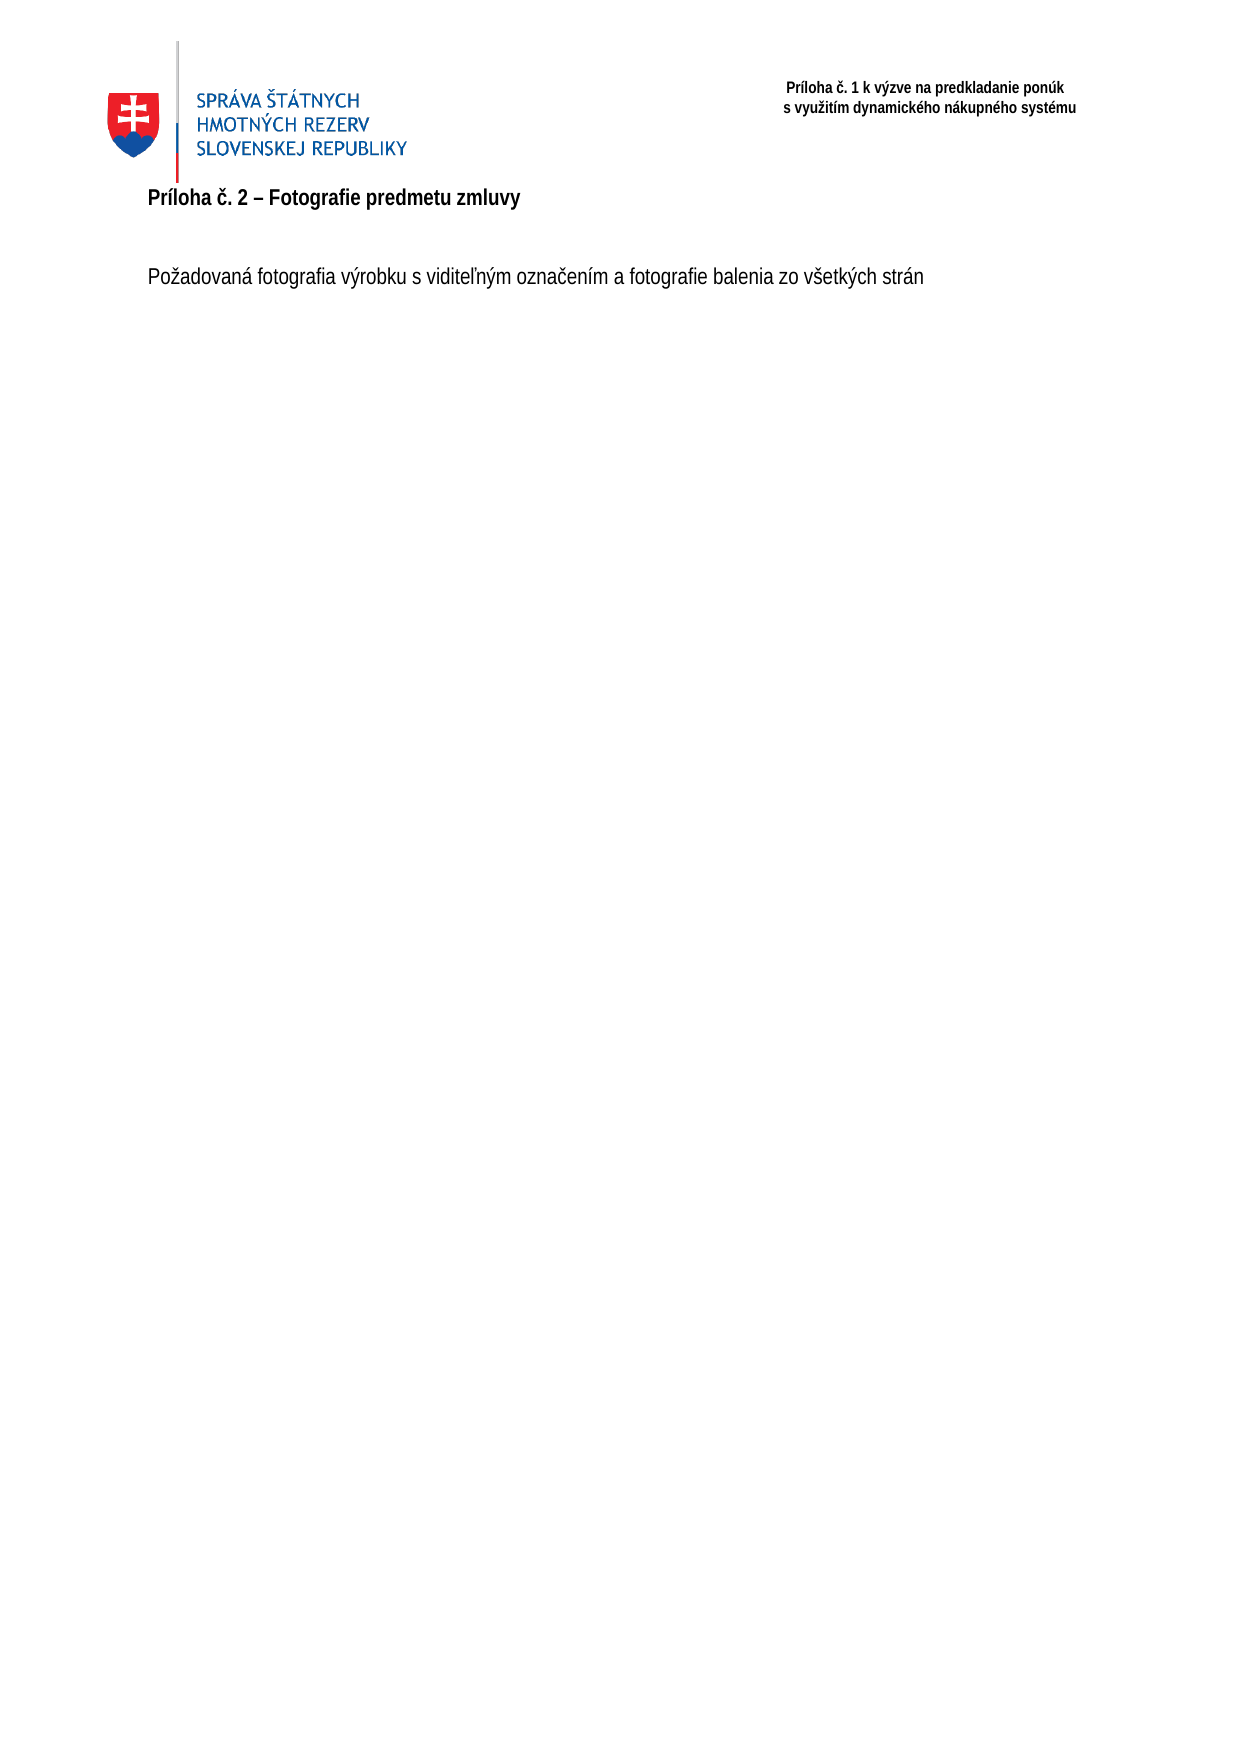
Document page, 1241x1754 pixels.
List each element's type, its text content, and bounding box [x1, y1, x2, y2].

text Príloha č. 2 – Fotografie predmetu zmluvy [148, 184, 1093, 210]
text Požadovaná fotografia výrobku s viditeľným označením a fotografie balenia zo všetkých strán [148, 263, 1093, 289]
picture [56, 41, 461, 207]
